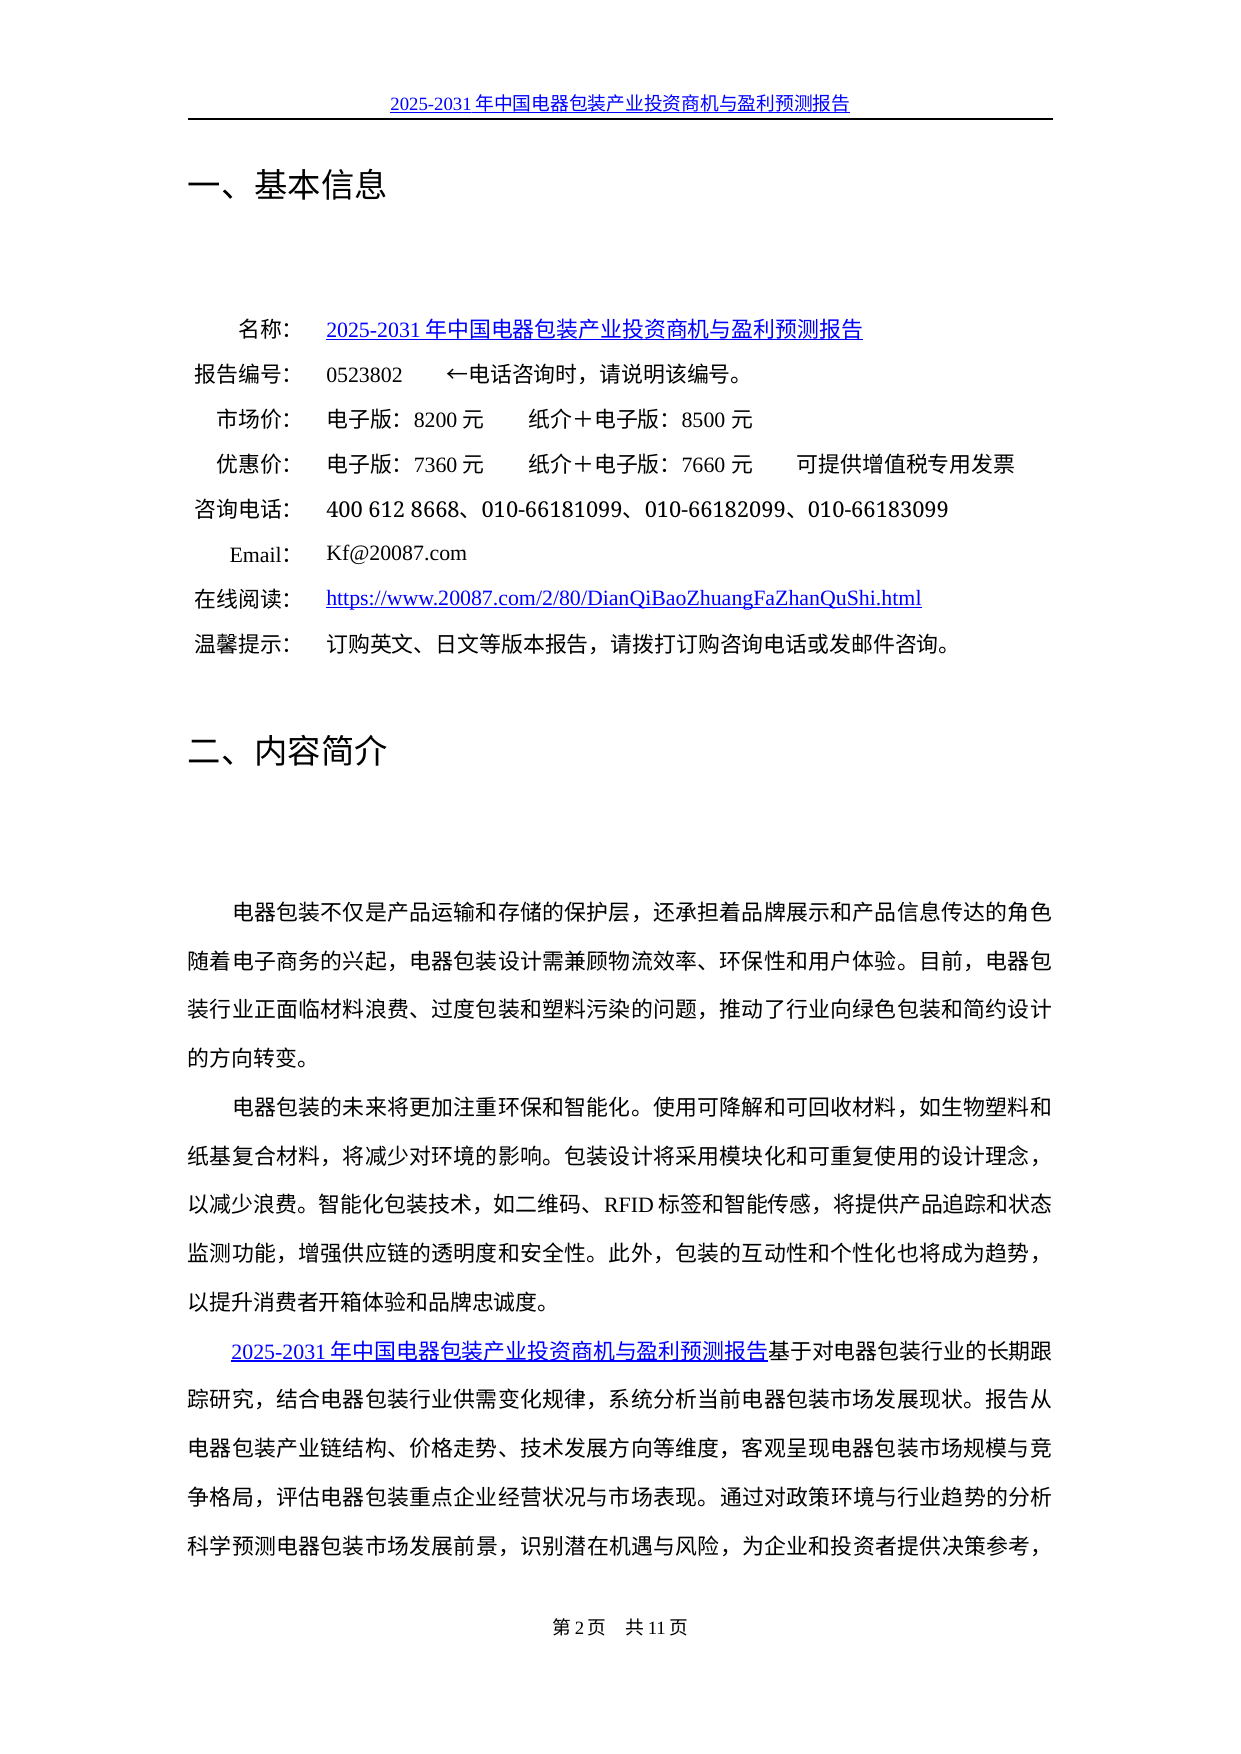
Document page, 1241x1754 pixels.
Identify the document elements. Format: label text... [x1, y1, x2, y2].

table_header 2025-2031年中国电器包装产业投资商机与盈利预测报告 [315, 312, 1073, 357]
table_cell 温馨提示： [167, 627, 315, 672]
table_cell 优惠价： [167, 447, 315, 492]
table_cell 订购英文、日文等版本报告，请拨打订购咨询电话或发邮件咨询。 [315, 627, 1073, 672]
table_cell 在线阅读： [167, 582, 315, 627]
table_cell 电子版：7360 元 纸介＋电子版：7660 元 可提供增值税专用发票 [315, 447, 1073, 492]
table_cell 市场价： [167, 402, 315, 447]
table_cell 0523802 ←电话咨询时，请说明该编号。 [315, 357, 1073, 402]
title 二、内容简介 [187, 717, 1053, 782]
table_header 名称： [167, 312, 315, 357]
table_cell Email： [167, 537, 315, 582]
title 一、基本信息 [187, 150, 1053, 215]
table_cell 咨询电话： [167, 492, 315, 537]
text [187, 894, 1053, 1561]
table_cell [315, 582, 1073, 627]
table_cell Kf@20087.com [315, 537, 1073, 582]
table_cell 电子版：8200 元 纸介＋电子版：8500 元 [315, 402, 1073, 447]
table_cell 400 612 8668、010-66181099、010-66182099、010-66183099 [315, 492, 1073, 537]
table_cell 报告编号： [167, 357, 315, 402]
